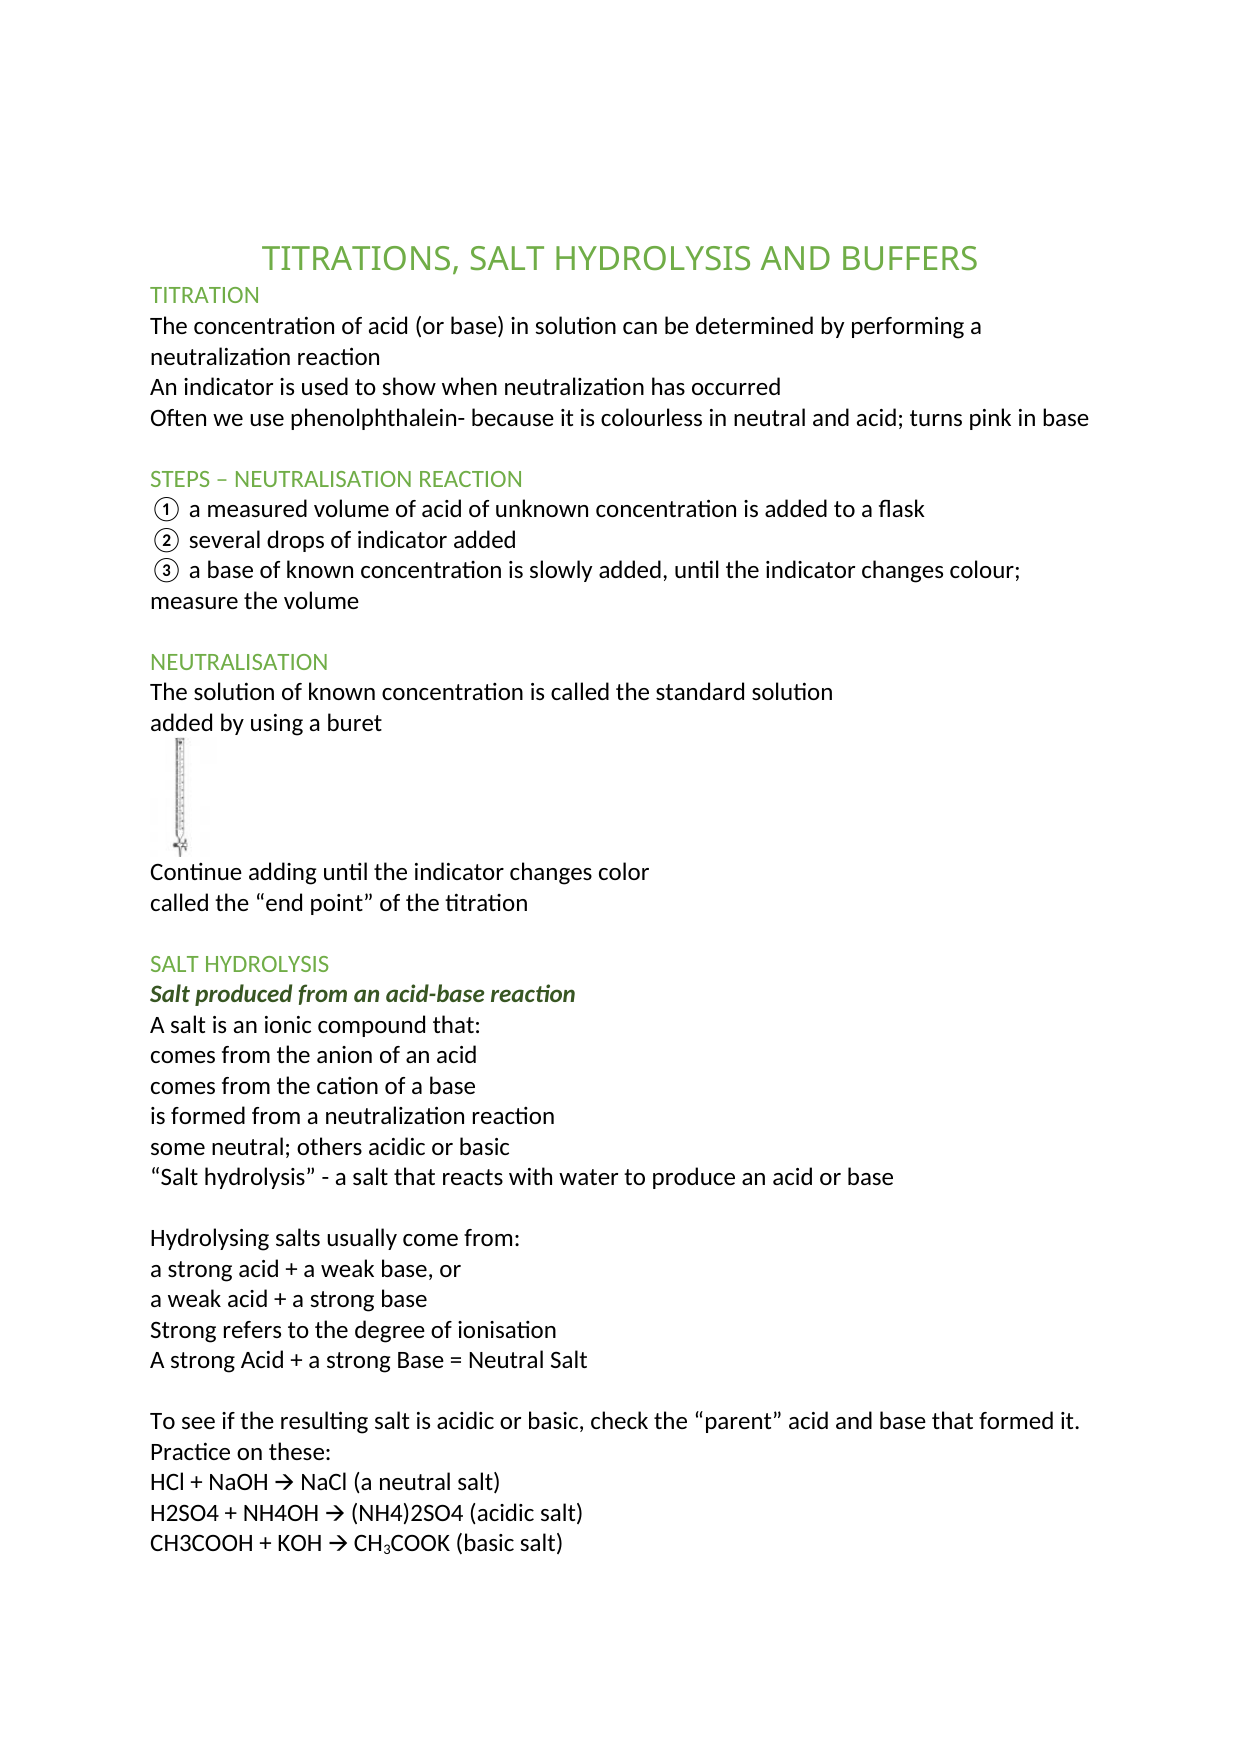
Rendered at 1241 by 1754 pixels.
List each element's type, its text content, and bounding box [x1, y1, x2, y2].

text CH3COOH + KOH 🡪 CH3COOK (basic salt) [150, 1528, 1090, 1558]
text some neutral; others acidic or basic [150, 1131, 1090, 1161]
text To see if the resulting salt is acidic or basic, check the “parent” acid and base that formed it. Practice on these: [150, 1406, 1090, 1467]
text a weak acid + a strong base [150, 1283, 1090, 1314]
text ③ a base of known concentration is slowly added, until the indicator changes colour; measure the volume [150, 554, 1090, 615]
text The solution of known concentration is called the standard solution [150, 676, 1090, 707]
text HCl + NaOH 🡪 NaCl (a neutral salt) [150, 1467, 1090, 1497]
text H2SO4 + NH4OH 🡪 (NH4)2SO4 (acidic salt) [150, 1497, 1090, 1528]
text “Salt hydrolysis” - a salt that reacts with water to produce an acid or base [150, 1161, 1090, 1192]
text A salt is an ionic compound that: [150, 1009, 1090, 1039]
text An indicator is used to show when neutralization has occurred [150, 371, 1090, 402]
text called the “end point” of the titration [150, 887, 1090, 917]
text added by using a buret [150, 707, 1090, 737]
text comes from the anion of an acid [150, 1039, 1090, 1070]
text Continue adding until the indicator changes color [150, 856, 1090, 887]
text comes from the cation of a base [150, 1070, 1090, 1100]
text Often we use phenolphthalein- because it is colourless in neutral and acid; turns pink in base [150, 402, 1090, 432]
text The concentration of acid (or base) in solution can be determined by performing a neutralization reaction [150, 310, 1090, 371]
subtitle TITRATIONS, SALT HYDROLYSIS AND BUFFERS [150, 234, 1090, 280]
text A strong Acid + a strong Base = Neutral Salt [150, 1344, 1090, 1375]
text ① a measured volume of acid of unknown concentration is added to a flask [150, 493, 1090, 524]
text ② several drops of indicator added [150, 524, 1090, 554]
text is formed from a neutralization reaction [150, 1100, 1090, 1131]
text TITRATION [150, 280, 1090, 310]
text a strong acid + a weak base, or [150, 1253, 1090, 1283]
text Strong refers to the degree of ionisation [150, 1314, 1090, 1344]
text Hydrolysing salts usually come from: [150, 1222, 1090, 1253]
picture [150, 737, 218, 857]
